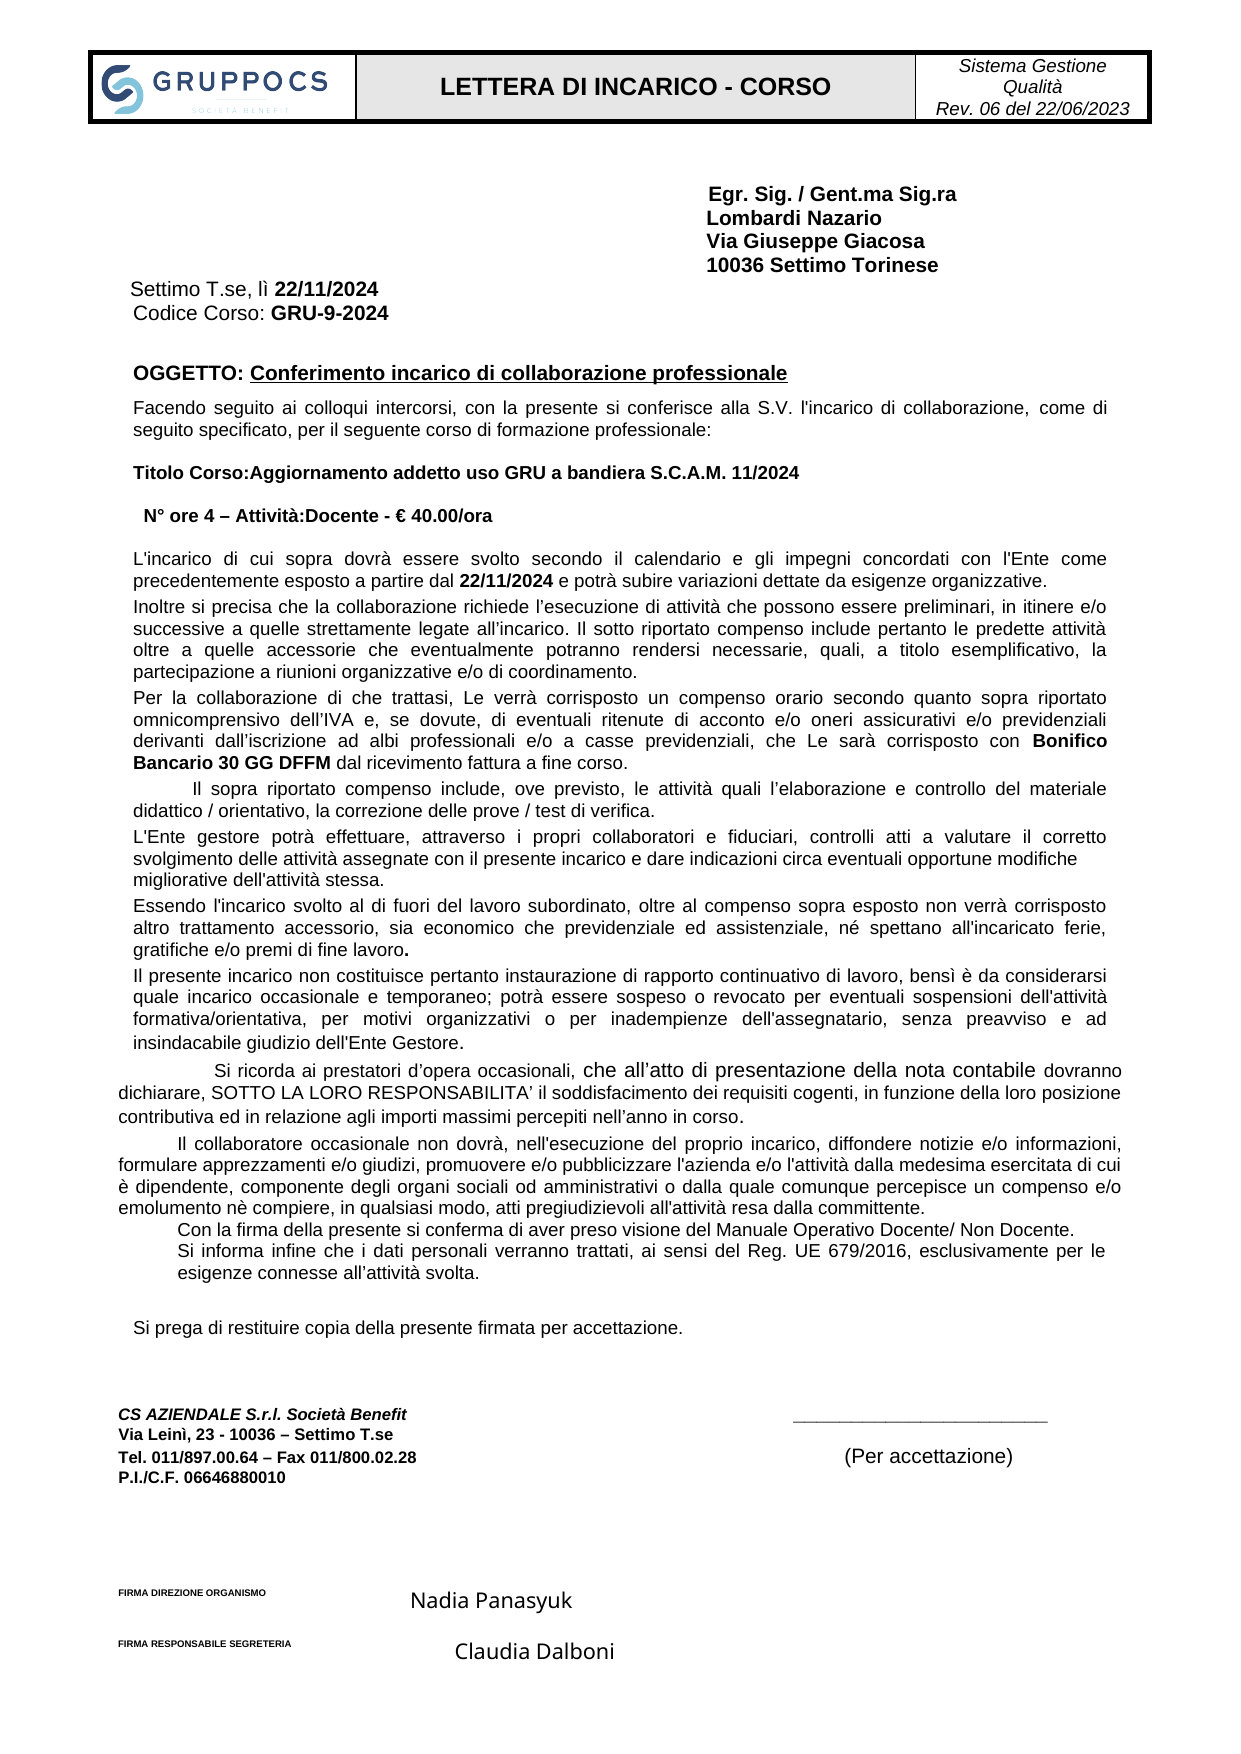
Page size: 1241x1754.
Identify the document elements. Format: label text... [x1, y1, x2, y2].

text Si informa infine che i dati personali verranno trattati, ai sensi del Reg. UE 679/2016, esclusivamente per le esigenze connesse all’attività svolta. [177, 1240, 1107, 1283]
text Si prega di restituire copia della presente firmata per accettazione. [133, 1317, 1107, 1338]
text Per la collaborazione di che trattasi, Le verrà corrisposto un compenso orario secondo quanto sopra riportato omnicomprensivo dell’IVA e, se dovute, di eventuali ritenute di acconto e/o oneri assicurativi e/o previdenziali derivanti dall’iscrizione ad albi professionali e/o a casse previdenziali, che Le sarà corrisposto con Bonifico Bancario 30 GG DFFM dal ricevimento fattura a fine corso. [133, 687, 1107, 773]
text Codice Corso: GRU-9-2024 [133, 301, 1122, 325]
text Via Leinì, 23 - 10036 – Settimo T.se [118, 1425, 1107, 1444]
table_header FIRMA DIREZIONE ORGANISMO [107, 1564, 399, 1615]
text CS AZIENDALE S.r.l. Società Benefit ______________________ [118, 1401, 1107, 1425]
text Il presente incarico non costituisce pertanto instaurazione di rapporto continuativo di lavoro, bensì è da considerarsi quale incarico occasionale e temporaneo; potrà essere sospeso o revocato per eventuali sospensioni dell'attività formativa/orientativa, per motivi organizzativi o per inadempienze dell'assegnatario, senza preavviso e ad insindacabile giudizio dell'Ente Gestore. [133, 965, 1107, 1053]
table_cell Claudia Dalboni [443, 1615, 1126, 1666]
text L'Ente gestore potrà effettuare, attraverso i propri collaboratori e fiduciari, controlli atti a valutare il corretto svolgimento delle attività assegnate con il presente incarico e dare indicazioni circa eventuali opportune modifiche [133, 826, 1107, 869]
picture [101, 65, 331, 115]
text Lombardi Nazario [118, 205, 1122, 229]
text OGGETTO: Conferimento incarico di collaborazione professionale [133, 361, 1107, 385]
table_header Nadia Panasyuk [399, 1564, 856, 1615]
text Con la firma della presente si conferma di aver preso visione del Manuale Operativo Docente/ Non Docente. [118, 1219, 1122, 1240]
text L'incarico di cui sopra dovrà essere svolto secondo il calendario e gli impegni concordati con l'Ente come precedentemente esposto a partire dal 22/11/2024 e potrà subire variazioni dettate da esigenze organizzative. [133, 548, 1107, 591]
text Inoltre si precisa che la collaborazione richiede l’esecuzione di attività che possono essere preliminari, in itinere e/o successive a quelle strettamente legate all’incarico. Il sotto riportato compenso include pertanto le predette attività oltre a quelle accessorie che eventualmente potranno rendersi necessarie, quali, a titolo esemplificativo, la partecipazione a riunioni organizzative e/o di coordinamento. [133, 596, 1107, 682]
text Facendo seguito ai colloqui intercorsi, con la presente si conferisce alla S.V. l'incarico di collaborazione, come di seguito specificato, per il seguente corso di formazione professionale: [133, 397, 1107, 440]
text N° ore 4 – Attività:Docente - € 40.00/ora [133, 505, 1107, 526]
text migliorative dell'attività stessa. [133, 869, 1107, 891]
text Il collaboratore occasionale non dovrà, nell'esecuzione del proprio incarico, diffondere notizie e/o informazioni, formulare apprezzamenti e/o giudizi, promuovere e/o pubblicizzare l'azienda e/o l'attività dalla medesima esercitata di cui è dipendente, componente degli organi sociali od amministrativi o dalla quale comunque percepisce un compenso e/o emolumento nè compiere, in qualsiasi modo, atti pregiudizievoli all'attività resa dalla committente. [118, 1132, 1122, 1219]
text P.I./C.F. 06646880010 [118, 1468, 1107, 1487]
text Titolo Corso:Aggiornamento addetto uso GRU a bandiera S.C.A.M. 11/2024 [133, 462, 1107, 483]
text Si ricorda ai prestatori d’opera occasionali, che all’atto di presentazione della nota contabile dovranno dichiarare, SOTTO LA LORO RESPONSABILITA’ il soddisfacimento dei requisiti cogenti, in funzione della loro posizione contributiva ed in relazione agli importi massimi percepiti nell’anno in corso. [118, 1058, 1122, 1128]
table_cell FIRMA RESPONSABILE SEGRETERIA [107, 1615, 443, 1666]
text Via Giuseppe Giacosa [118, 229, 1122, 253]
text 10036 Settimo Torinese [118, 253, 1122, 277]
text Settimo T.se, lì 22/11/2024 [118, 277, 1122, 301]
text Egr. Sig. / Gent.ma Sig.ra [634, 181, 1122, 205]
text Il sopra riportato compenso include, ove previsto, le attività quali l’elaborazione e controllo del materiale didattico / orientativo, la correzione delle prove / test di verifica. [133, 778, 1107, 821]
text Tel. 011/897.00.64 – Fax 011/800.02.28 (Per accettazione) [118, 1444, 1107, 1468]
text Essendo l'incarico svolto al di fuori del lavoro subordinato, oltre al compenso sopra esposto non verrà corrisposto altro trattamento accessorio, sia economico che previdenziale ed assistenziale, né spettano all'incaricato ferie, gratifiche e/o premi di fine lavoro. [133, 895, 1107, 960]
